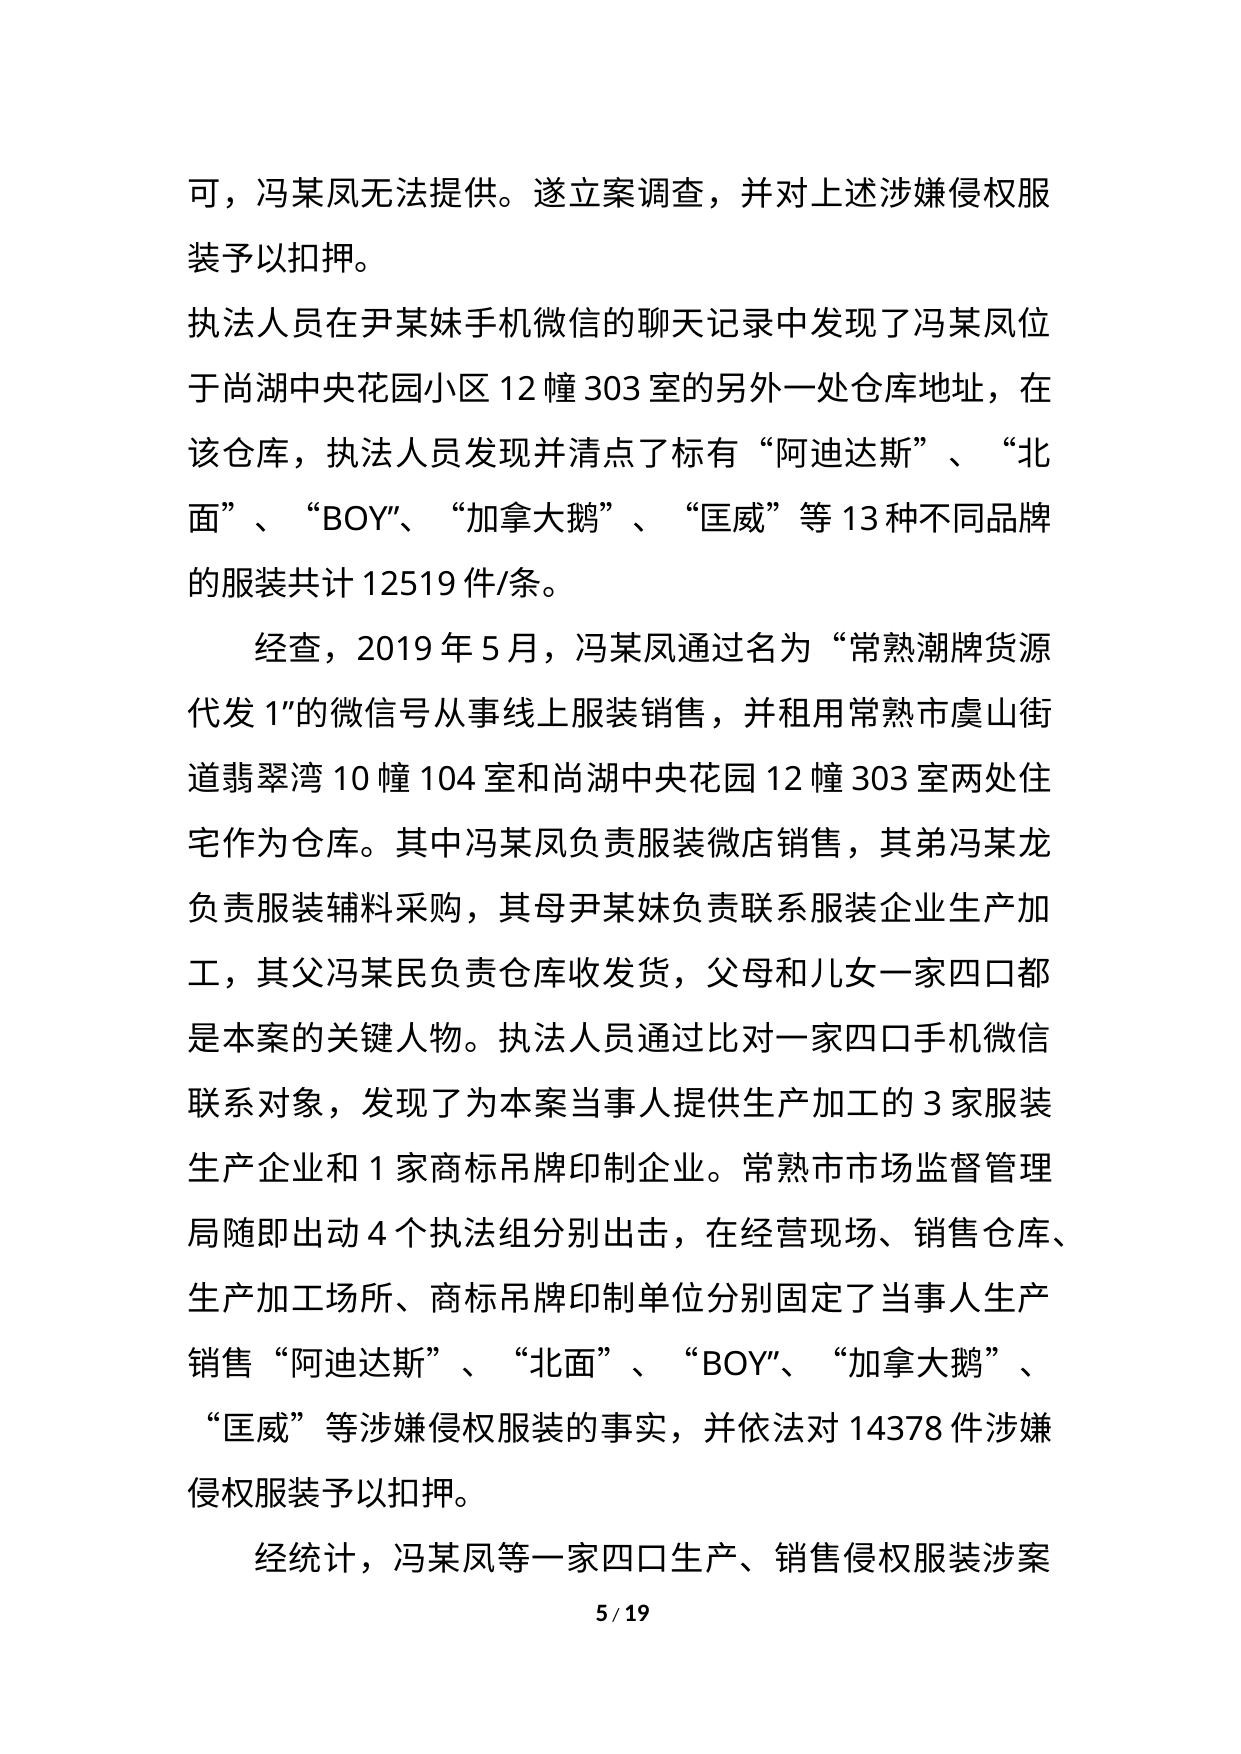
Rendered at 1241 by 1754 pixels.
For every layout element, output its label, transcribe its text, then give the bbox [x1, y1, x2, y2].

text 执法人员在尹某妹手机微信的聊天记录中发现了冯某凤位于尚湖中央花园小区12幢303室的另外一处仓库地址，在该仓库，执法人员发现并清点了标有“阿迪达斯”、“北面”、“BOY”、“加拿大鹅”、“匡威”等13种不同品牌的服装共计12519件/条。 [187, 288, 1053, 613]
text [187, 158, 1053, 288]
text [187, 1523, 1053, 1588]
text 经查，2019年5月，冯某凤通过名为“常熟潮牌货源代发的微信号从事线上服装销售，并租用常熟市虞山街道翡翠湾10幢104室和尚湖中央花园12幢303室两处住宅作为仓库。其中冯某凤负责服装微店销售，其弟冯某龙负责服装辅料采购，其母尹某妹负责联系服装企业生产加工，其父冯某民负责仓库收发货，父母和儿女一家四口都是本案的关键人物。执法人员通过比对一家四口手机微信联系对象，发现了为本案当事人提供生产加工的3家服装生产企业和1家商标吊牌印制企业。常熟市市场监督管理局随即出动4个执法组分别出击，在经营现场、销售仓库、生产加工场所、商标吊牌印制单位分别固定了当事人生产、销售“阿迪达斯”、“北面”、“BOY”、“加拿大鹅”、“匡威”等涉嫌侵权服装的事实，并依法对14378件涉嫌侵权服装予以扣押。 [187, 613, 1053, 1523]
